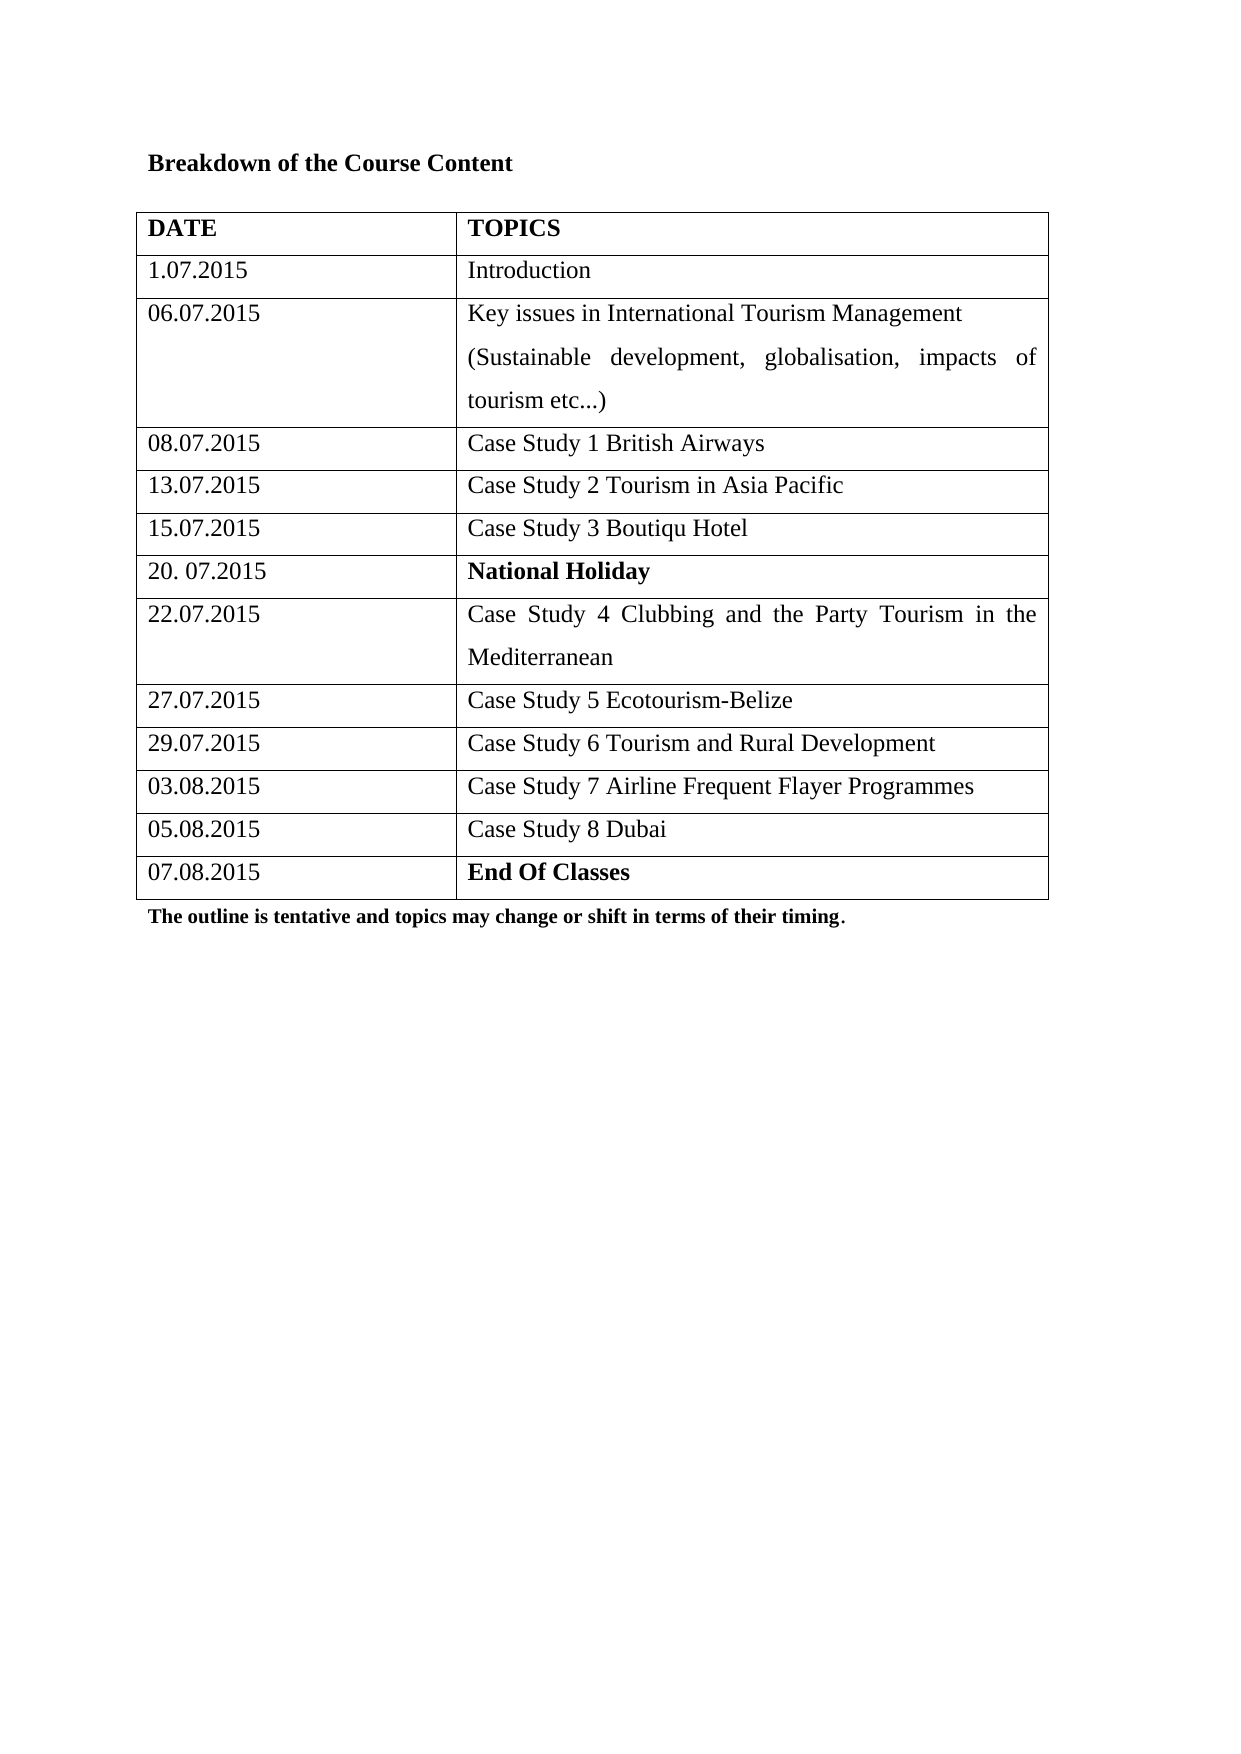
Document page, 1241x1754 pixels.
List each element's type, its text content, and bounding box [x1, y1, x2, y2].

table_cell Key issues in International Tourism Management (Sustainable development, globalisation, impacts of tourism etc...) [457, 299, 1048, 427]
table_cell 29.07.2015 [137, 728, 456, 770]
table_cell 15.07.2015 [137, 514, 456, 555]
table_cell Case Study 7 Airline Frequent Flayer Programmes [457, 771, 1048, 813]
table_cell 13.07.2015 [137, 471, 456, 512]
table_cell 08.07.2015 [137, 428, 456, 469]
table_cell Case Study 2 Tourism in Asia Pacific [457, 471, 1048, 512]
table_cell National Holiday [457, 556, 1048, 598]
table_cell Case Study 5 Ecotourism-Belize [457, 685, 1048, 727]
table_cell Introduction [457, 256, 1048, 297]
table_cell End Of Classes [457, 857, 1048, 899]
table_cell Case Study 3 Boutiqu Hotel [457, 514, 1048, 555]
text Breakdown of the Course Content [148, 148, 1093, 176]
table_cell Case Study 8 Dubai [457, 814, 1048, 856]
table_cell 07.08.2015 [137, 857, 456, 899]
table_cell 05.08.2015 [137, 814, 456, 856]
table_cell 06.07.2015 [137, 299, 456, 427]
table_header TOPICS [457, 213, 1048, 254]
table_cell Case Study 1 British Airways [457, 428, 1048, 469]
text The outline is tentative and topics may change or shift in terms of their timing. [148, 900, 1093, 929]
table_header DATE [137, 213, 456, 254]
table_cell 27.07.2015 [137, 685, 456, 727]
table_cell 20. 07.2015 [137, 556, 456, 598]
table_cell Case Study 6 Tourism and Rural Development [457, 728, 1048, 770]
table_cell 03.08.2015 [137, 771, 456, 813]
table_cell Case Study 4 Clubbing and the Party Tourism in the Mediterranean [457, 599, 1048, 684]
table_cell 22.07.2015 [137, 599, 456, 684]
table_cell 1.07.2015 [137, 256, 456, 297]
